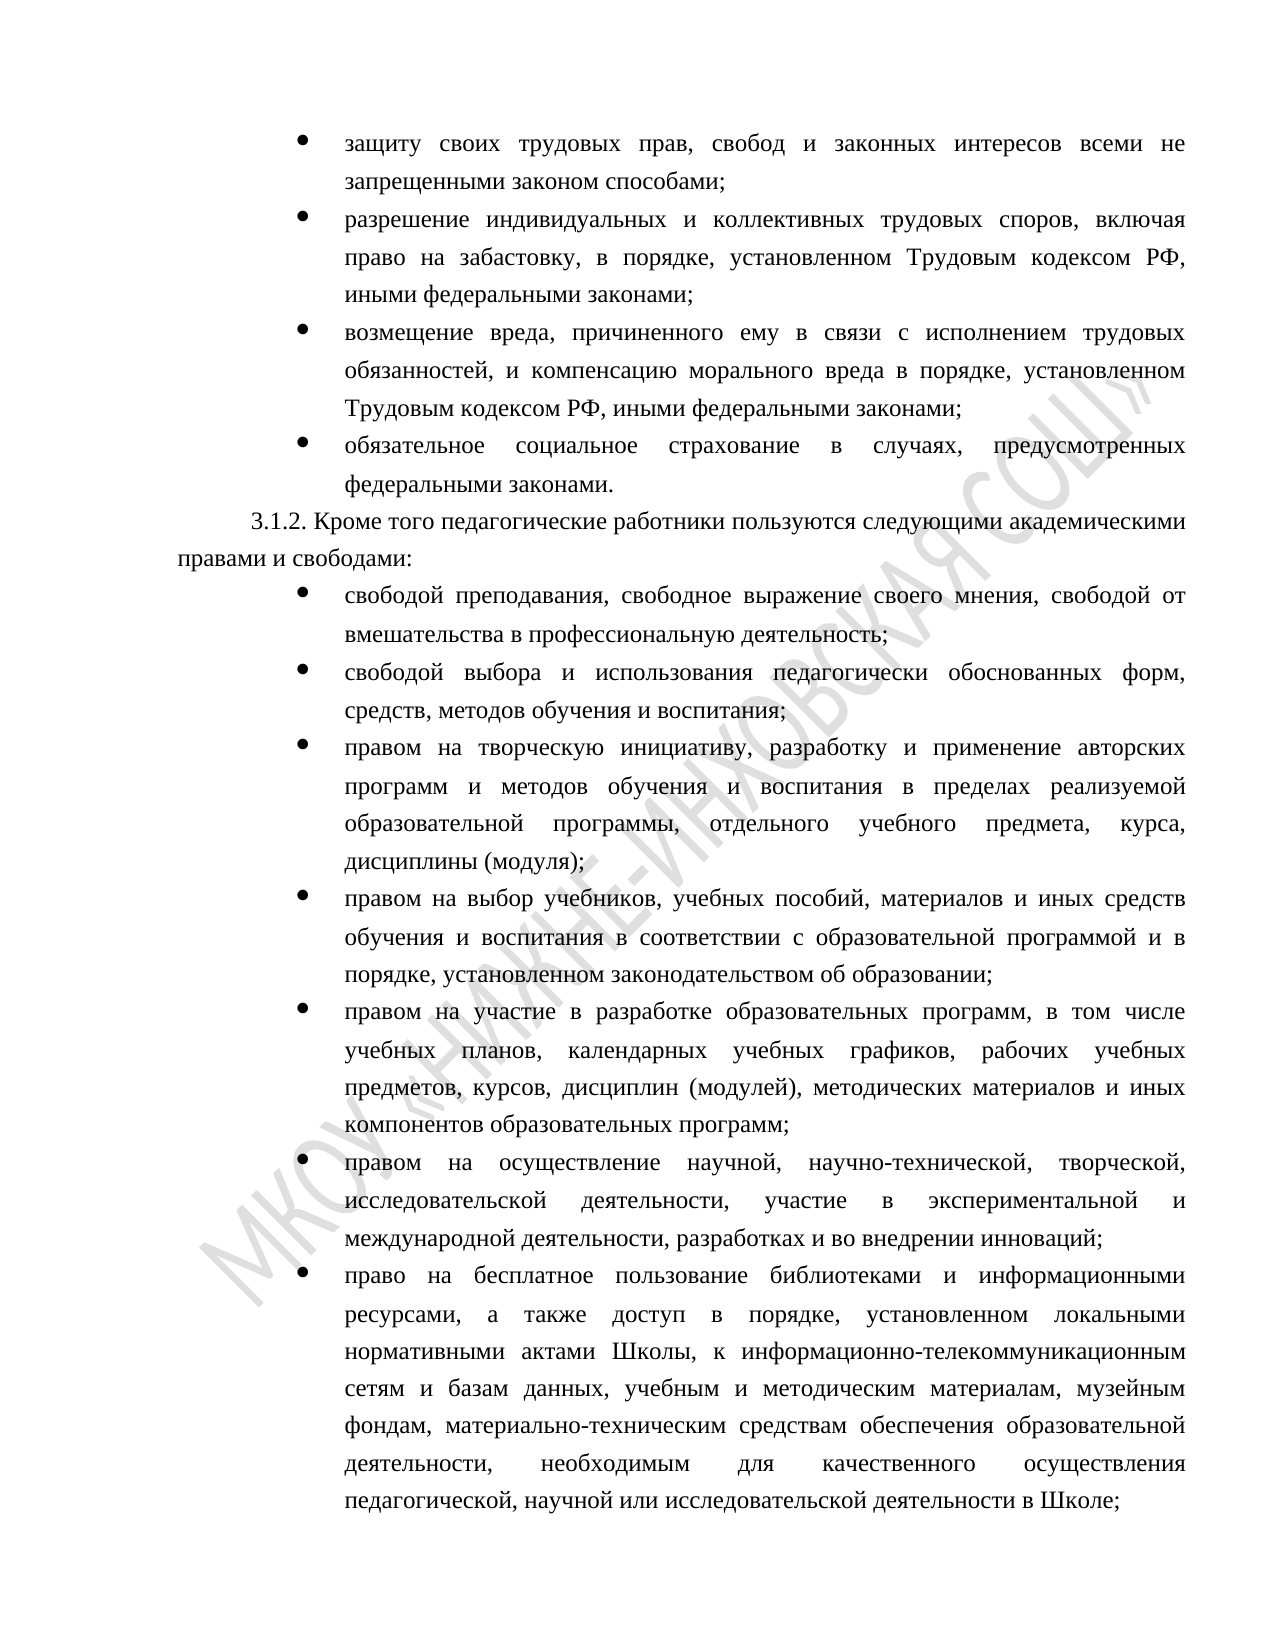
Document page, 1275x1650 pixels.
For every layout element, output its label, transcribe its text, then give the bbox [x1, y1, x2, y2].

list правом на осуществление научной, научно-технической, творческой, исследовательской деятельности, участие в экспериментальной и международной деятельности, разработках и во внедрении инноваций; [297, 1147, 1186, 1251]
text 3.1.2. Кроме того педагогические работники пользуются следующими академическими правами и свободами: [177, 506, 1186, 572]
list возмещение вреда, причиненного ему в связи с исполнением трудовых обязанностей, и компенсацию морального вреда в порядке, установленном Трудовым кодексом РФ, иными федеральными законами; [297, 317, 1186, 422]
list обязательное социальное страхование в случаях, предусмотренных федеральными законами. [297, 430, 1186, 497]
list правом на выбор учебников, учебных пособий, материалов и иных средств обучения и воспитания в соответствии с образовательной программой и в порядке, установленном законодательством об образовании; [297, 883, 1186, 988]
list правом на участие в разработке образовательных программ, в том числе учебных планов, календарных учебных графиков, рабочих учебных предметов, курсов, дисциплин (модулей), методических материалов и иных компонентов образовательных программ; [297, 996, 1186, 1138]
list свободой преподавания, свободное выражение своего мнения, свободой от вмешательства в профессиональную деятельность; [297, 581, 1186, 648]
list правом на творческую инициативу, разработку и применение авторских программ и методов обучения и воспитания в пределах реализуемой образовательной программы, отдельного учебного предмета, курса, дисциплины (модуля); [297, 732, 1186, 874]
list защиту своих трудовых прав, свобод и законных интересов всеми не запрещенными законом способами; [297, 128, 1186, 195]
list свободой выбора и использования педагогически обоснованных форм, средств, методов обучения и воспитания; [297, 657, 1186, 724]
list право на бесплатное пользование библиотеками и информационными ресурсами, а также доступ в порядке, установленном локальными нормативными актами Школы, к информационно-телекоммуникационным сетям и базам данных, учебным и методическим материалам, музейным фондам, материально-техническим средствам обеспечения образовательной деятельности, необходимым для качественного осуществления педагогической, научной или исследовательской деятельности в Школе; [297, 1260, 1186, 1514]
list разрешение индивидуальных и коллективных трудовых споров, включая право на забастовку, в порядке, установленном Трудовым кодексом РФ, иными федеральными законами; [297, 204, 1186, 308]
